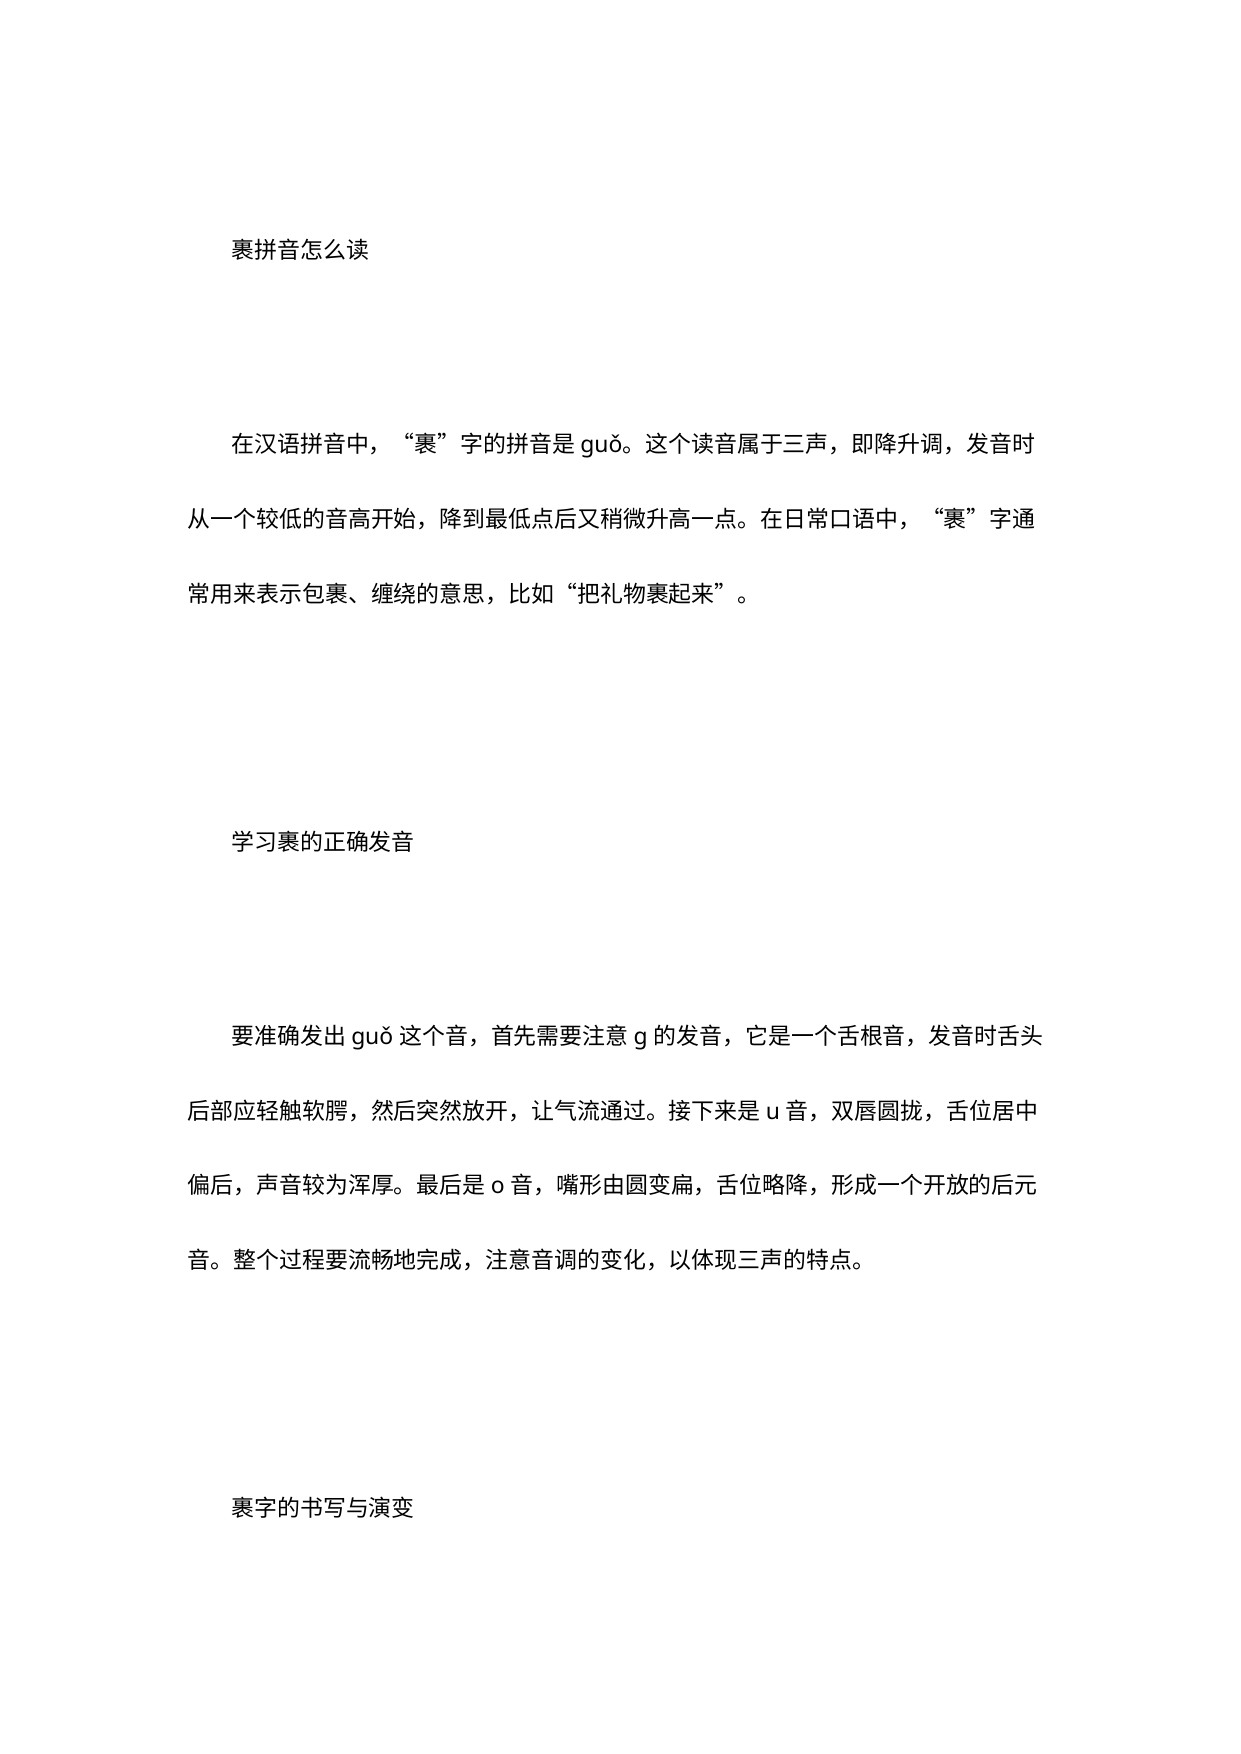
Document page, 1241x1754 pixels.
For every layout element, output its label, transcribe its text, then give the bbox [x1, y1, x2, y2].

text 要准确发出 guǒ 这个音，首先需要注意 g 的发音，它是一个舌根音，发音时舌头后部应轻触软腭，然后突然放开，让气流通过。接下来是 u 音，双唇圆拢，舌位居中偏后，声音较为浑厚。最后是 o 音，嘴形由圆变扁，舌位略降，形成一个开放的后元音。整个过程要流畅地完成，注意音调的变化，以体现三声的特点。 [187, 1002, 1053, 1291]
text 裹拼音怎么读 [187, 216, 1053, 281]
text 在汉语拼音中，“裹”字的拼音是 guǒ。这个读音属于三声，即降升调，发音时从一个较低的音高开始，降到最低点后又稍微升高一点。在日常口语中，“裹”字通常用来表示包裹、缠绕的意思，比如“把礼物裹起来”。 [187, 410, 1053, 624]
text 学习裹的正确发音 [187, 808, 1053, 873]
text 裹字的书写与演变 [187, 1474, 1053, 1539]
